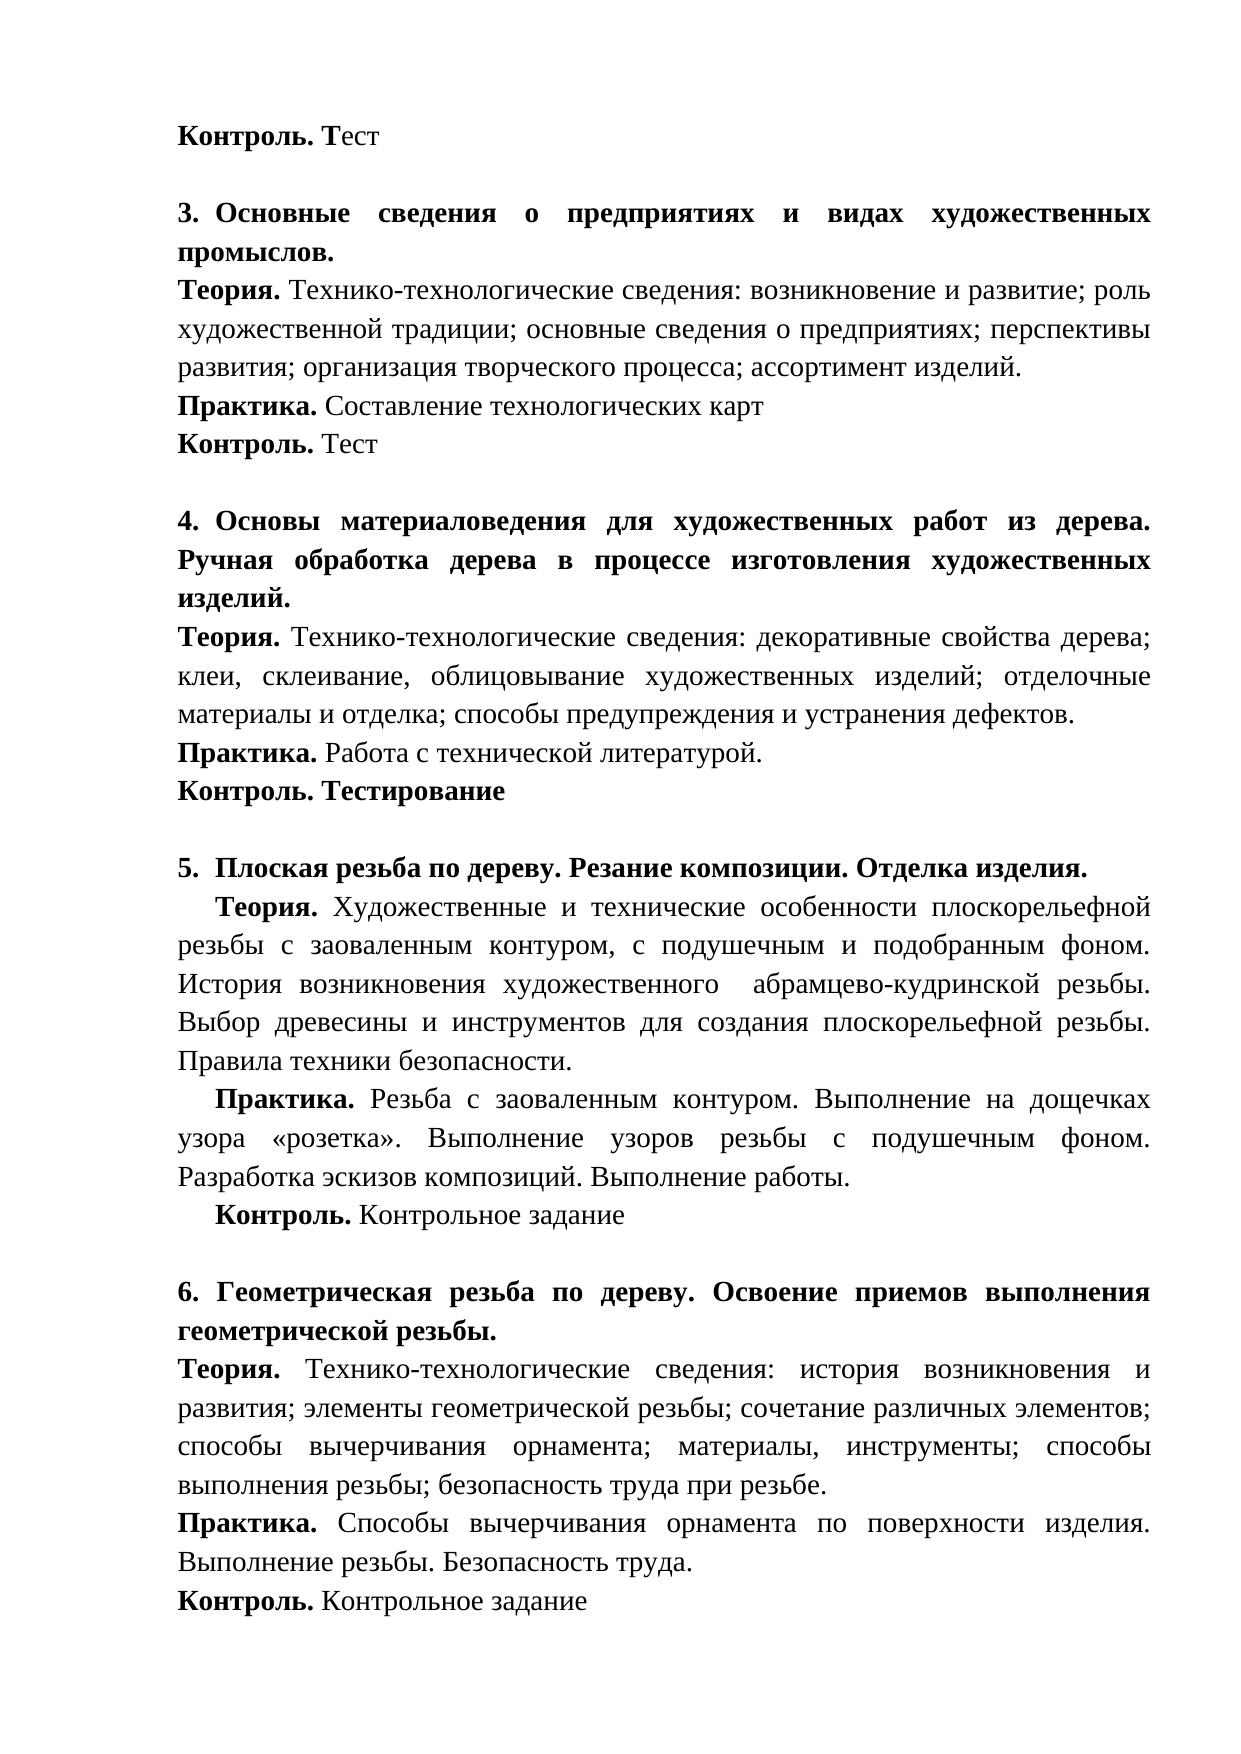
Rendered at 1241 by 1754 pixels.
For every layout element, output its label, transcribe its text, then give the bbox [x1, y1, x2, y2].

text Контроль. Тест [177, 426, 1152, 460]
list Основы материаловедения для художественных работ из дерева. Ручная обработка дерева в процессе изготовления художественных изделий. [177, 503, 1152, 614]
text Контроль. Контрольное задание [177, 1197, 1152, 1231]
list Плоская резьба по дереву. Резание композиции. Отделка изделия. [177, 850, 1152, 884]
list Основные сведения о предприятиях и видах художественных промыслов. [177, 195, 1152, 267]
text Практика. Способы вычерчивания орнамента по поверхности изделия. Выполнение резьбы. Безопасность труда. [177, 1506, 1152, 1578]
text Теория. Технико-технологические сведения: возникновение и развитие; роль художественной традиции; основные сведения о предприятиях; перспективы развития; организация творческого процесса; ассортимент изделий. [177, 272, 1152, 383]
text Практика. Резьба с заоваленным контуром. Выполнение на дощечках узора «розетка». Выполнение узоров резьбы с подушечным фоном. Разработка эскизов композиций. Выполнение работы. [177, 1082, 1152, 1192]
text Теория. Технико-технологические сведения: история возникновения и развития; элементы геометрической резьбы; сочетание различных элементов; способы вычерчивания орнамента; материалы, инструменты; способы выполнения резьбы; безопасность труда при резьбе. [177, 1351, 1152, 1501]
text Контроль. Тестирование [177, 773, 1152, 807]
text Практика. Составление технологических карт [177, 388, 1152, 421]
text 6. Геометрическая резьба по дереву. Освоение приемов выполнения геометрической резьбы. [177, 1274, 1152, 1346]
text Теория. Художественные и технические особенности плоскорельефной резьбы с заоваленным контуром, с подушечным и подобранным фоном. История возникновения художественного абрамцево-кудринской резьбы. Выбор древесины и инструментов для создания плоскорельефной резьбы. Правила техники безопасности. [177, 889, 1152, 1077]
text Практика. Работа с технической литературой. [177, 735, 1152, 768]
text Контроль. Контрольное задание [177, 1583, 1152, 1616]
text Контроль. Тест [177, 118, 1152, 152]
text Теория. Технико-технологические сведения: декоративные свойства дерева; клеи, склеивание, облицовывание художественных изделий; отделочные материалы и отделка; способы предупреждения и устранения дефектов. [177, 619, 1152, 730]
